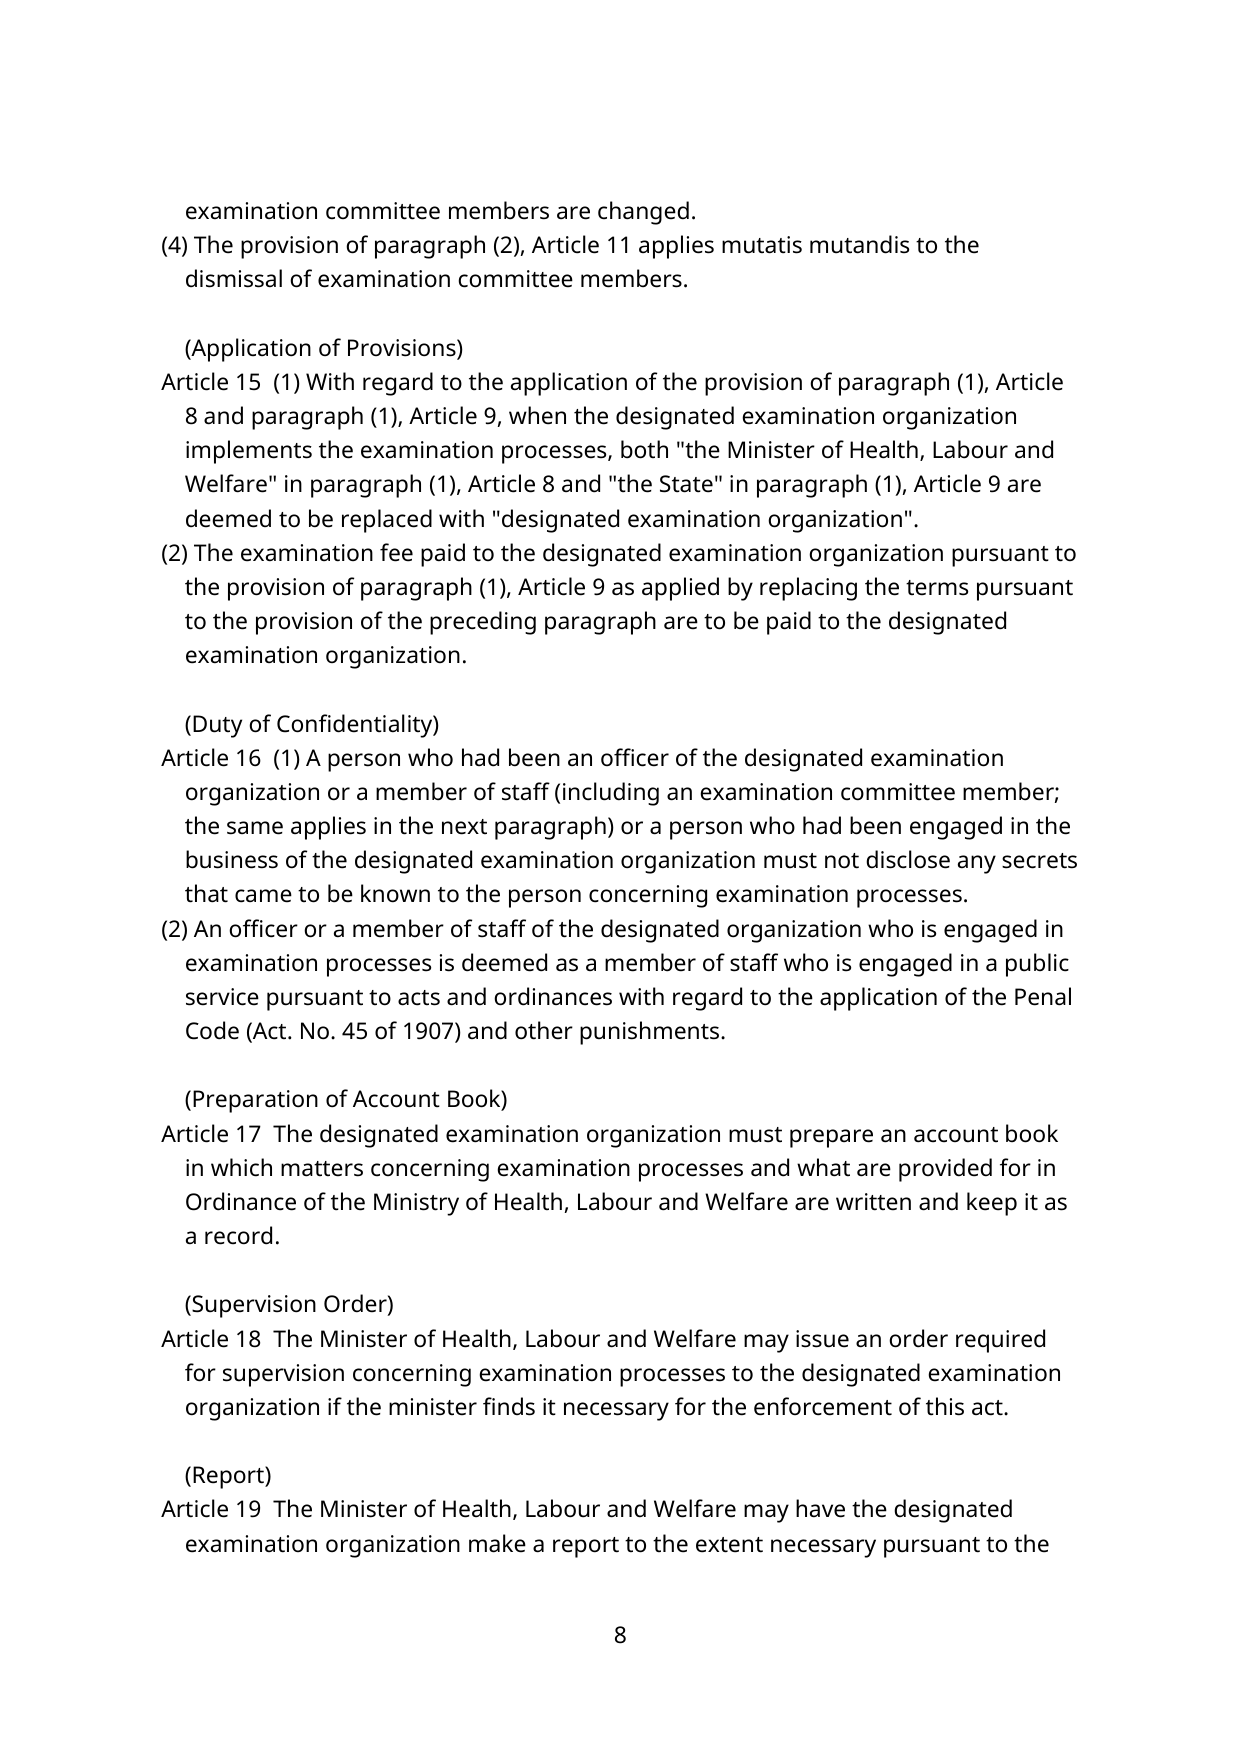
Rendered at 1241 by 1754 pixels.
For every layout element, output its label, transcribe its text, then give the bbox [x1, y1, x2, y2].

text (2) The examination fee paid to the designated examination organization pursuant to the provision of paragraph (1), Article 9 as applied by replacing the terms pursuant to the provision of the preceding paragraph are to be paid to the designated examination organization. [161, 535, 1079, 672]
text (Application of Provisions) [184, 330, 1079, 364]
text Article 18 The Minister of Health, Labour and Welfare may issue an order required for supervision concerning examination processes to the designated examination organization if the minister finds it necessary for the enforcement of this act. [161, 1321, 1079, 1424]
text Article 17 The designated examination organization must prepare an account book in which matters concerning examination processes and what are provided for in Ordinance of the Ministry of Health, Labour and Welfare are written and keep it as a record. [161, 1116, 1079, 1253]
text (Duty of Confidentiality) [184, 706, 1079, 740]
text (Supervision Order) [184, 1287, 1079, 1321]
text Article 16 (1) A person who had been an officer of the designated examination organization or a member of staff (including an examination committee member; the same applies in the next paragraph) or a person who had been engaged in the business of the designated examination organization must not disclose any secrets that came to be known to the person concerning examination processes. [161, 740, 1079, 911]
text (Report) [184, 1458, 1079, 1492]
text Article 15 (1) With regard to the application of the provision of paragraph (1), Article 8 and paragraph (1), Article 9, when the designated examination organization implements the examination processes, both "the Minister of Health, Labour and Welfare" in paragraph (1), Article 8 and "the State" in paragraph (1), Article 9 are deemed to be replaced with "designated examination organization". [161, 364, 1079, 535]
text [161, 194, 1079, 228]
text (4) The provision of paragraph (2), Article 11 applies mutatis mutandis to the dismissal of examination committee members. [161, 228, 1079, 296]
text (Preparation of Account Book) [184, 1082, 1079, 1116]
text (2) An officer or a member of staff of the designated organization who is engaged in examination processes is deemed as a member of staff who is engaged in a public service pursuant to acts and ordinances with regard to the application of the Penal Code (Act. No. 45 of 1907) and other punishments. [161, 911, 1079, 1048]
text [161, 1492, 1079, 1560]
